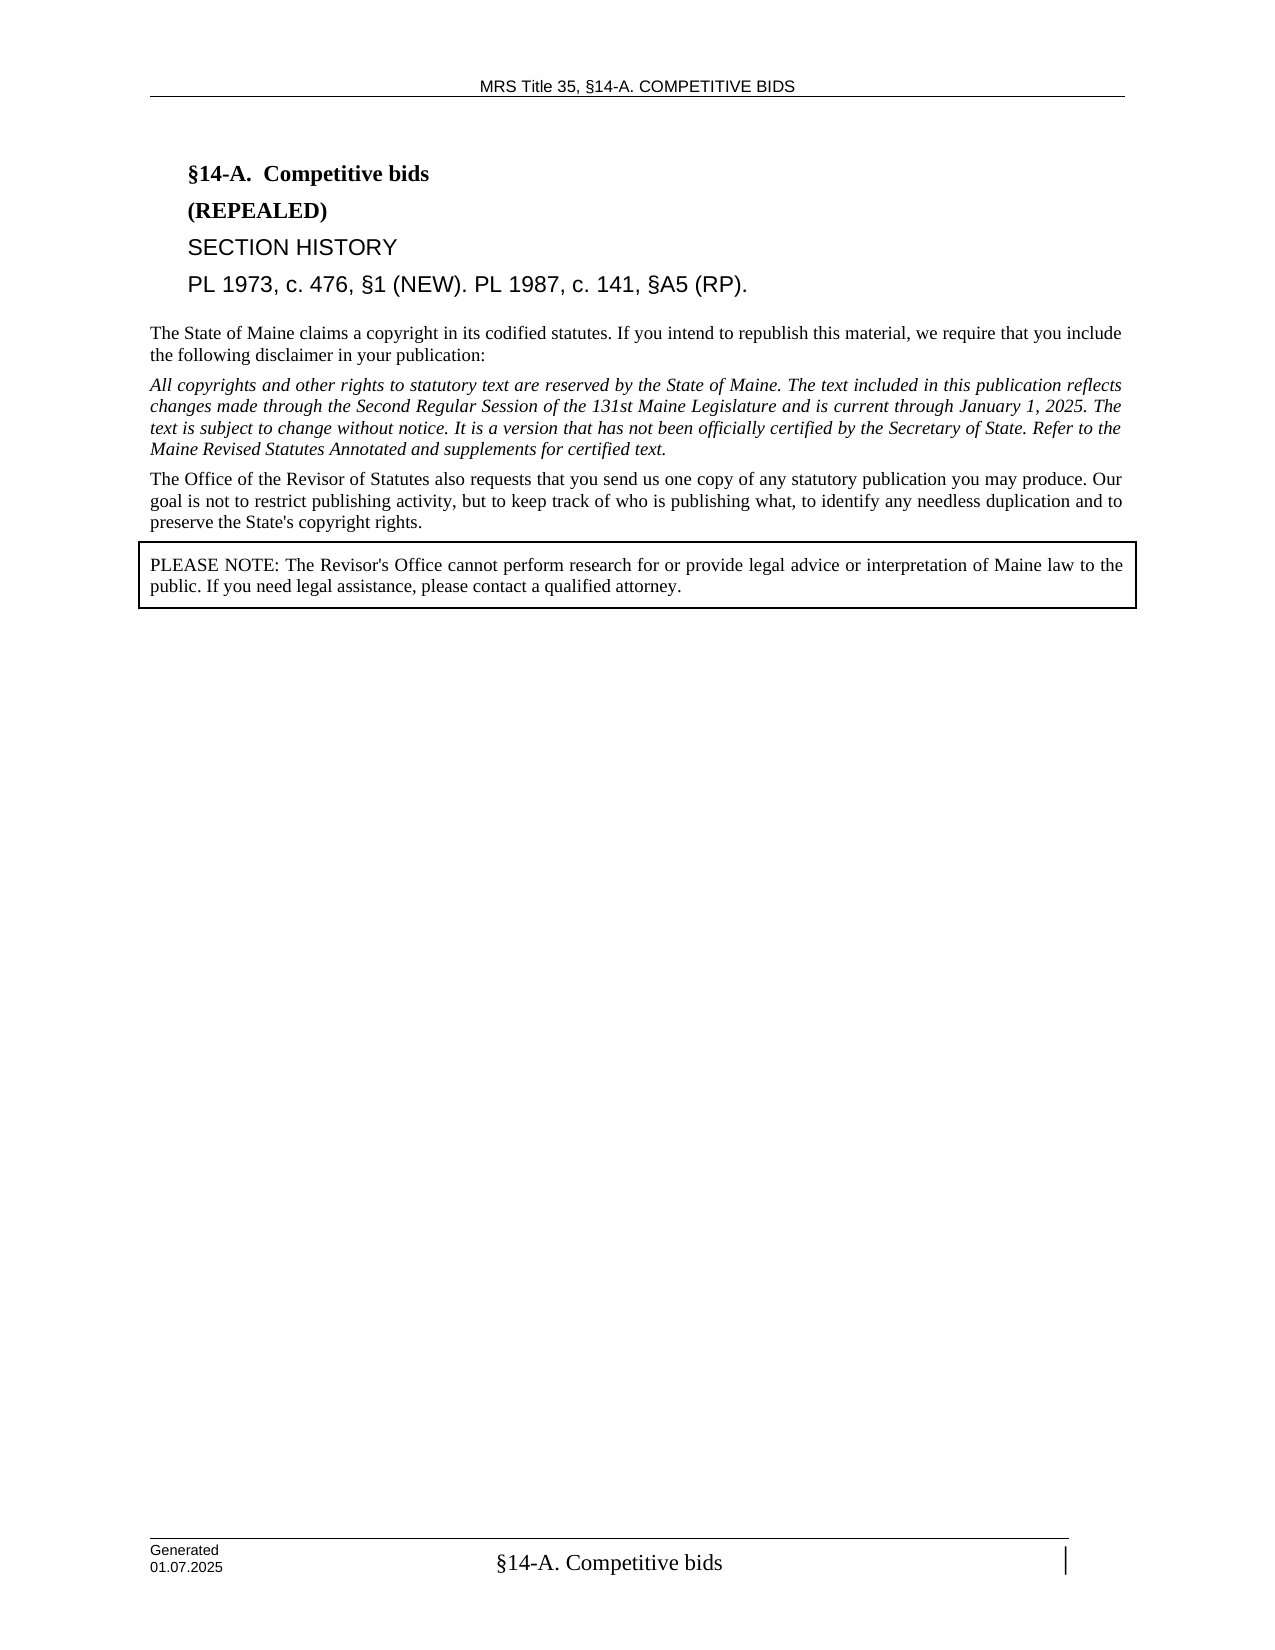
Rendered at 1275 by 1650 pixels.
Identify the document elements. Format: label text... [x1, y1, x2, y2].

text All copyrights and other rights to statutory text are reserved by the State of Maine. The text included in this publication reflects changes made through the Second Regular Session of the 131st Maine Legislature and is current through January 1, 2025 . The text is subject to change without notice. It is a version that has not been officially certified by the Secretary of State. Refer to the Maine Revised Statutes Annotated and supplements for certified text. [150, 373, 1125, 460]
text SECTION HISTORY [187, 234, 1125, 260]
text PL 1973, c. 476, §1 (NEW). PL 1987, c. 141, §A5 (RP). [187, 271, 1125, 297]
text PLEASE NOTE: The Revisor's Office cannot perform research for or provide legal advice or interpretation of Maine law to the public. If you need legal assistance, please contact a qualified attorney. [140, 543, 1135, 607]
text (REPEALED) [187, 197, 1125, 223]
text §14-A. Competitive bids [187, 160, 1125, 187]
text The Office of the Revisor of Statutes also requests that you send us one copy of any statutory publication you may produce. Our goal is not to restrict publishing activity, but to keep track of who is publishing what, to identify any needless duplication and to preserve the State's copyright rights. [150, 468, 1125, 533]
text The State of Maine claims a copyright in its codified statutes. If you intend to republish this material, we require that you include the following disclaimer in your publication: [150, 322, 1125, 365]
